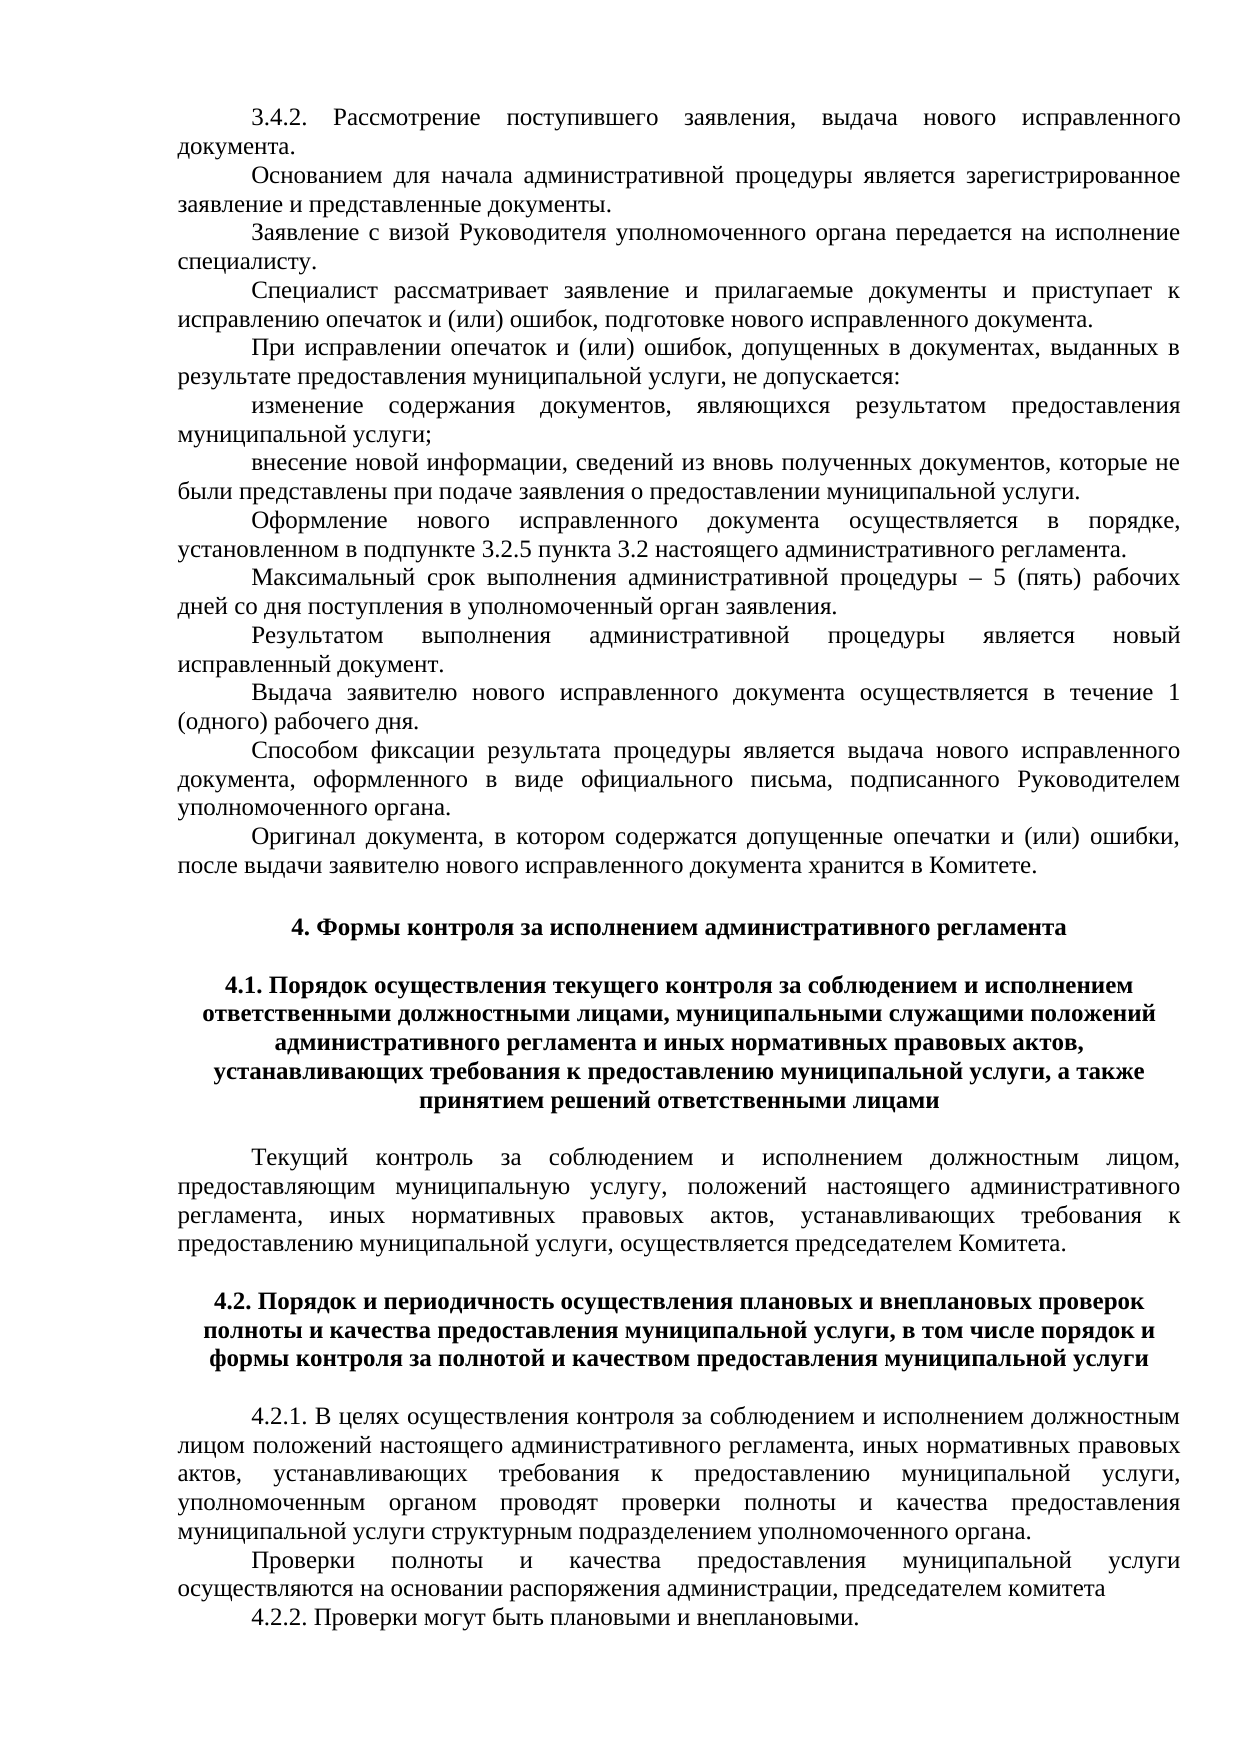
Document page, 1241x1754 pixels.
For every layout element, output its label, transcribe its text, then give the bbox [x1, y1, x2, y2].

text Выдача заявителю нового исправленного документа осуществляется в течение 1 (одного) рабочего дня. [177, 677, 1181, 735]
text Текущий контроль за соблюдением и исполнением должностным лицом, предоставляющим муниципальную услугу, положений настоящего административного регламента, иных нормативных правовых актов, устанавливающих требования к предоставлению муниципальной услуги, осуществляется председателем Комитета. [177, 1142, 1181, 1257]
text Способом фиксации результата процедуры является выдача нового исправленного документа, оформленного в виде официального письма, подписанного Руководителем уполномоченного органа. [177, 735, 1181, 821]
text 4. Формы контроля за исполнением административного регламента [177, 912, 1181, 941]
text Оформление нового исправленного документа осуществляется в порядке, установленном в подпункте 3.2.5 пункта 3.2 настоящего административного регламента. [177, 505, 1181, 562]
text Специалист рассматривает заявление и прилагаемые документы и приступает к исправлению опечаток и (или) ошибок, подготовке нового исправленного документа. [177, 275, 1181, 332]
text 4.1. Порядок осуществления текущего контроля за соблюдением и исполнением ответственными должностными лицами, муниципальными служащими положений административного регламента и иных нормативных правовых актов, устанавливающих требования к предоставлению муниципальной услуги, а также принятием решений ответственными лицами [177, 970, 1181, 1113]
text 4.2.1. В целях осуществления контроля за соблюдением и исполнением должностным лицом положений настоящего административного регламента, иных нормативных правовых актов, устанавливающих требования к предоставлению муниципальной услуги, уполномоченным органом проводят проверки полноты и качества предоставления муниципальной услуги структурным подразделением уполномоченного органа. [177, 1401, 1181, 1545]
text Максимальный срок выполнения административной процедуры – 5 (пять) рабочих дней со дня поступления в уполномоченный орган заявления. [177, 562, 1181, 620]
text внесение новой информации, сведений из вновь полученных документов, которые не были представлены при подаче заявления о предоставлении муниципальной услуги. [177, 447, 1181, 505]
text 4.2.2. Проверки могут быть плановыми и внеплановыми. [177, 1602, 1181, 1631]
text 3.4.2. Рассмотрение поступившего заявления, выдача нового исправленного документа. [177, 102, 1181, 160]
text 4.2. Порядок и периодичность осуществления плановых и внеплановых проверок полноты и качества предоставления муниципальной услуги, в том числе порядок и формы контроля за полнотой и качеством предоставления муниципальной услуги [177, 1286, 1181, 1372]
text Основанием для начала административной процедуры является зарегистрированное заявление и представленные документы. [177, 160, 1181, 217]
text изменение содержания документов, являющихся результатом предоставления муниципальной услуги; [177, 390, 1181, 447]
text При исправлении опечаток и (или) ошибок, допущенных в документах, выданных в результате предоставления муниципальной услуги, не допускается: [177, 332, 1181, 390]
text Результатом выполнения административной процедуры является новый исправленный документ. [177, 620, 1181, 677]
text Проверки полноты и качества предоставления муниципальной услуги осуществляются на основании распоряжения администрации, председателем комитета [177, 1545, 1181, 1602]
text Оригинал документа, в котором содержатся допущенные опечатки и (или) ошибки, после выдачи заявителю нового исправленного документа хранится в Комитете. [177, 821, 1181, 879]
text Заявление с визой Руководителя уполномоченного органа передается на исполнение специалисту. [177, 217, 1181, 275]
